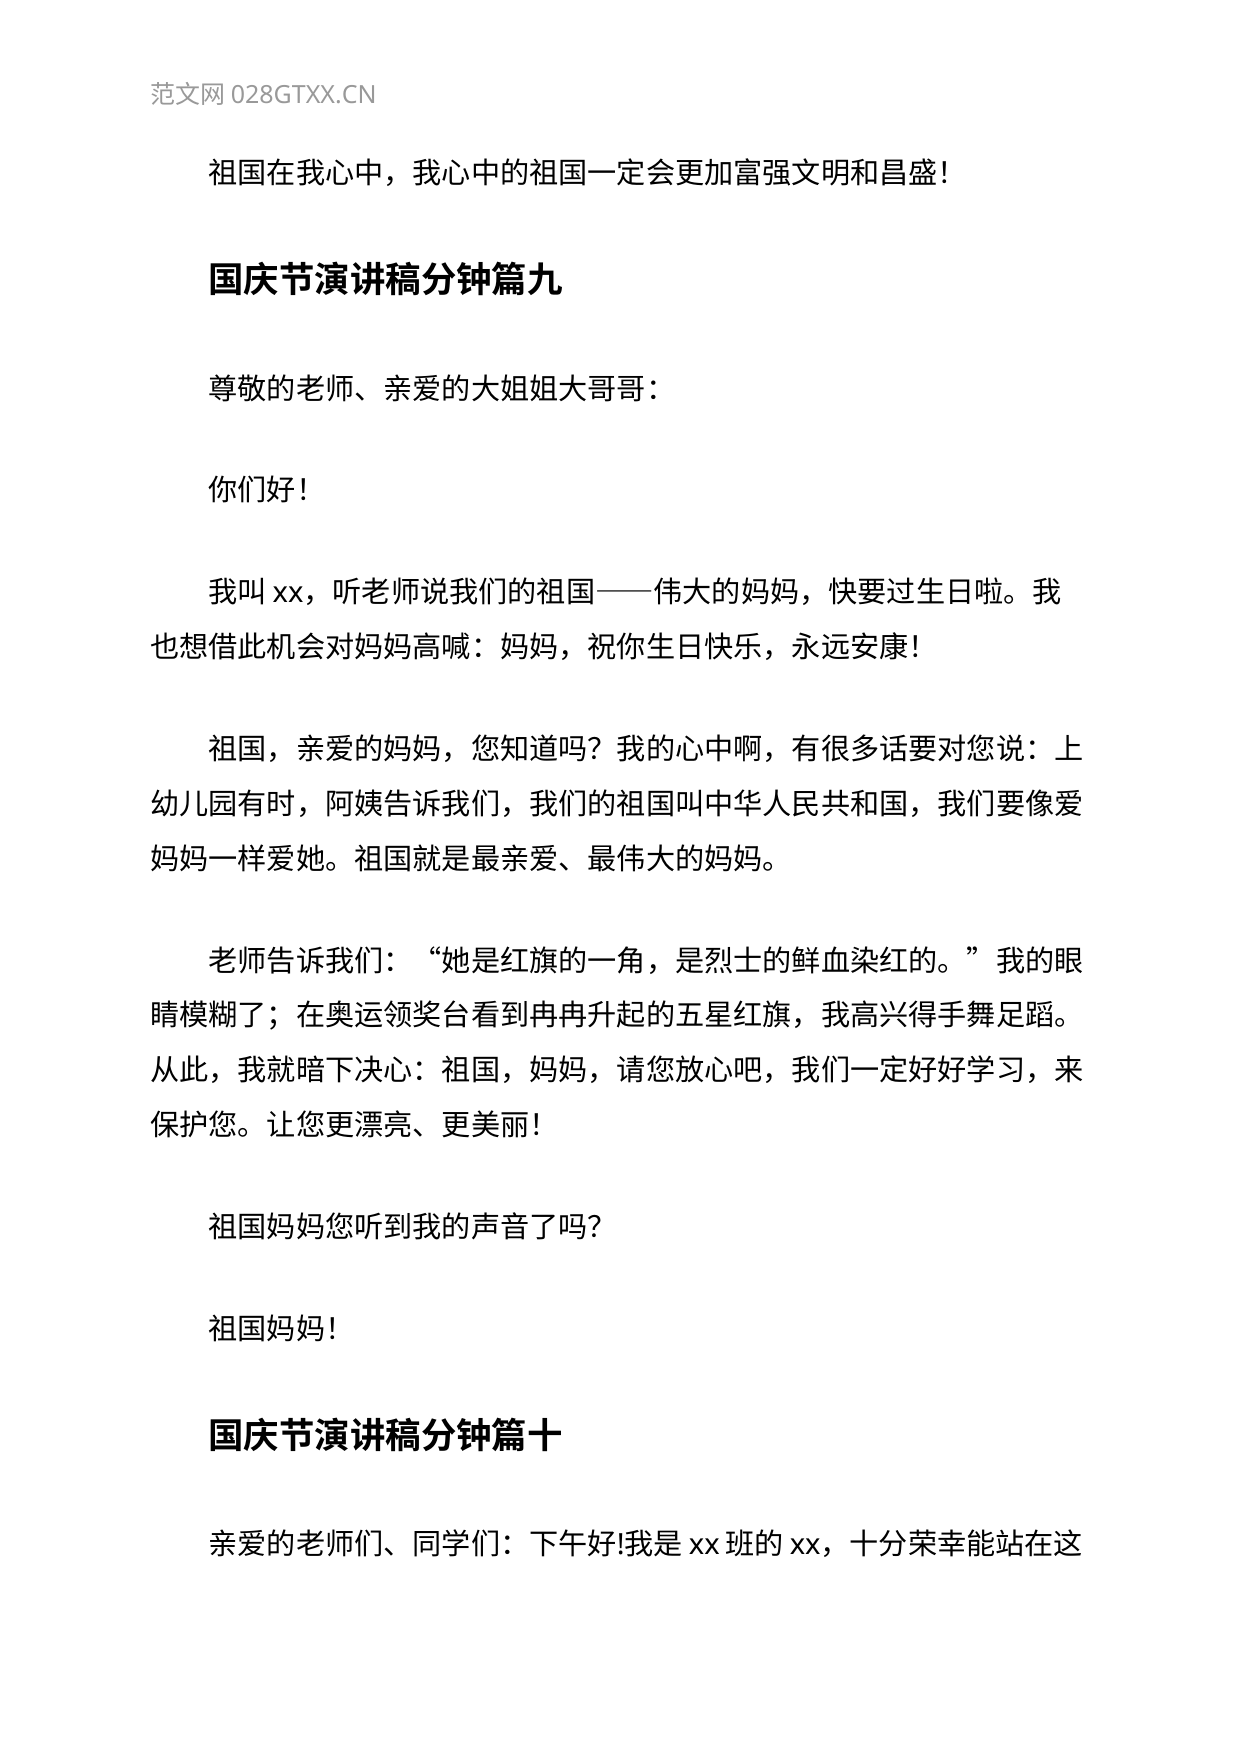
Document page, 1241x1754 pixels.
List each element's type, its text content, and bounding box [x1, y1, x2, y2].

text 祖国妈妈！ [150, 1305, 1090, 1348]
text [150, 1521, 1090, 1563]
text 祖国在我心中，我心中的祖国一定会更加富强文明和昌盛！ [150, 150, 1090, 192]
text 祖国妈妈您听到我的声音了吗？ [150, 1203, 1090, 1246]
text 你们好！ [150, 467, 1090, 509]
text 国庆节演讲稿分钟篇九 [150, 252, 1090, 303]
text 国庆节演讲稿分钟篇十 [150, 1407, 1090, 1458]
text 尊敬的老师、亲爱的大姐姐大哥哥： [150, 365, 1090, 407]
text 老师告诉我们：“她是红旗的一角，是烈士的鲜血染红的。”我的眼睛模糊了；在奥运领奖台看到冉冉升起的五星红旗，我高兴得手舞足蹈。从此，我就暗下决心：祖国，妈妈，请您放心吧，我们一定好好学习，来保护您。让您更漂亮、更美丽！ [150, 937, 1090, 1144]
text 祖国，亲爱的妈妈，您知道吗？我的心中啊，有很多话要对您说：上幼儿园有时，阿姨告诉我们，我们的祖国叫中华人民共和国，我们要像爱妈妈一样爱她。祖国就是最亲爱、最伟大的妈妈。 [150, 726, 1090, 878]
text 我叫xx，听老师说我们的祖国——伟大的妈妈，快要过生日啦。我也想借此机会对妈妈高喊：妈妈，祝你生日快乐，永远安康！ [150, 569, 1090, 666]
